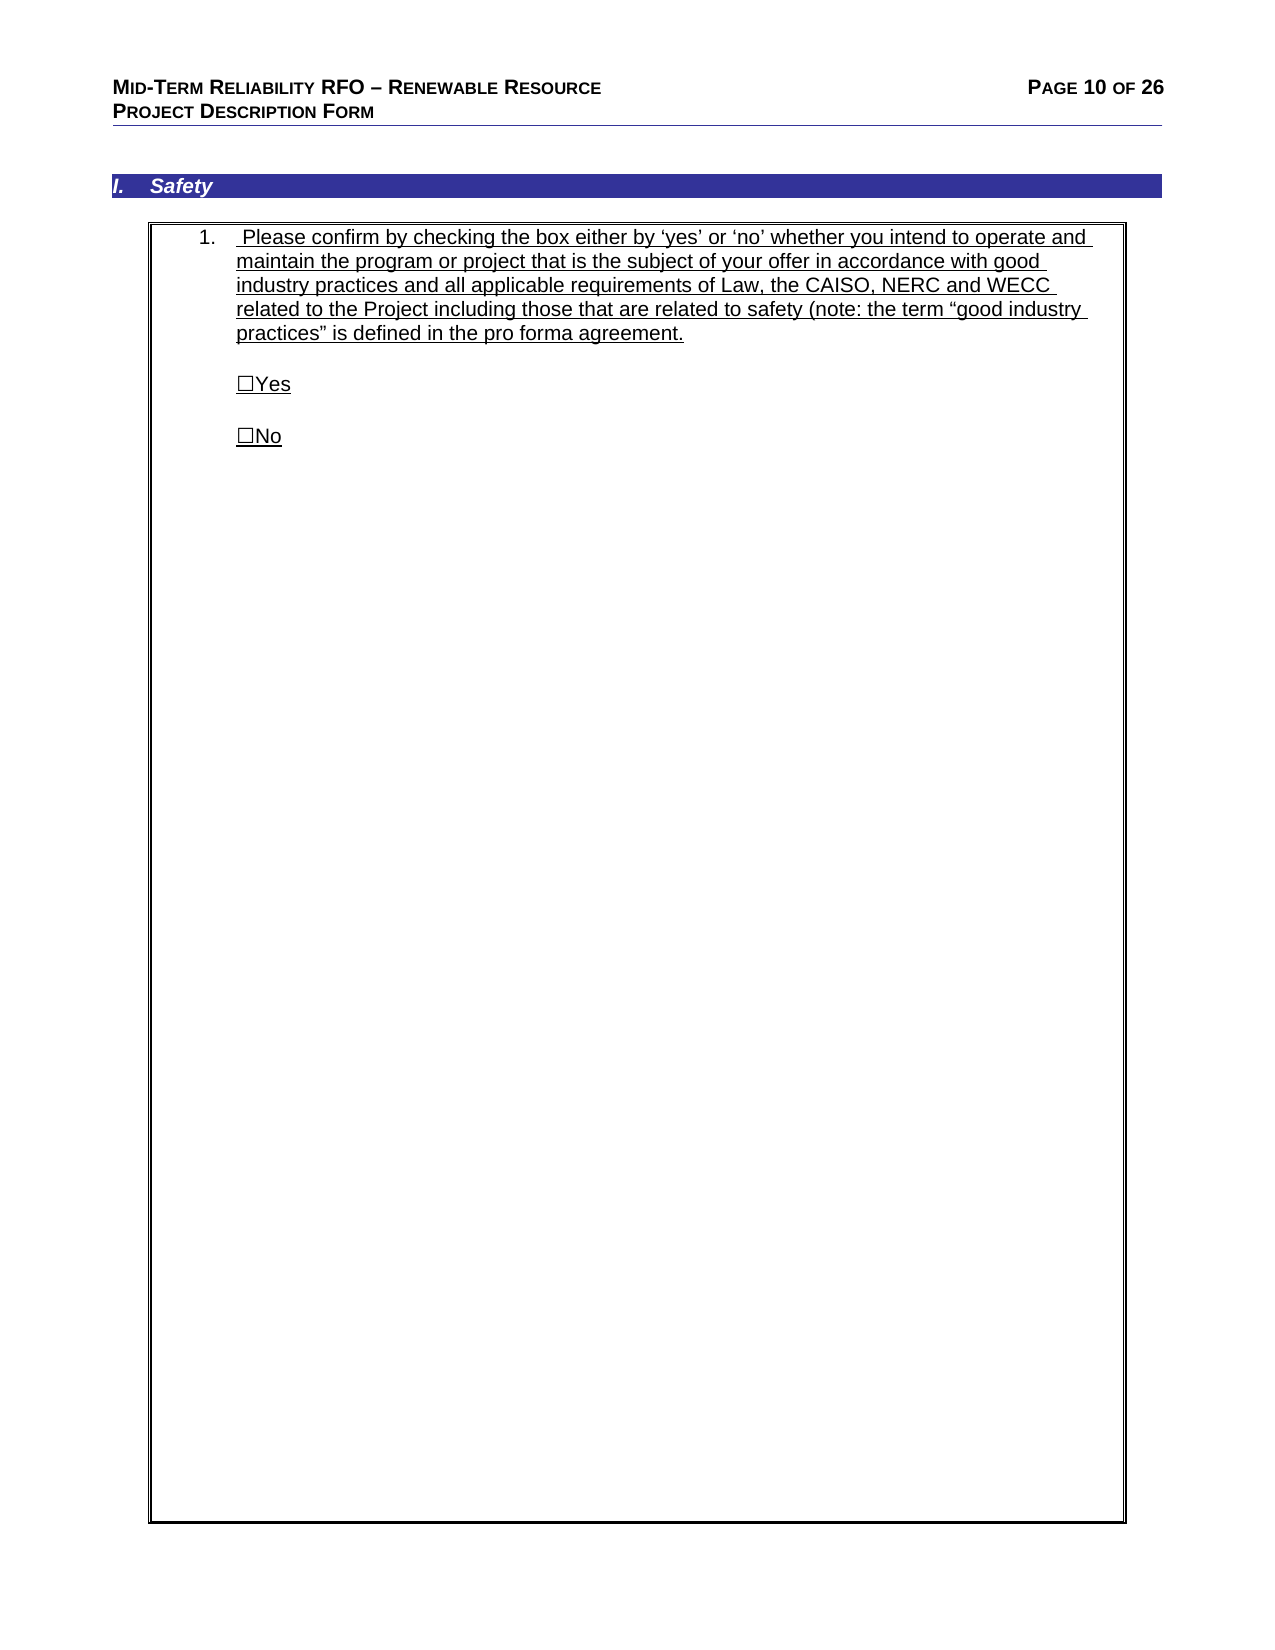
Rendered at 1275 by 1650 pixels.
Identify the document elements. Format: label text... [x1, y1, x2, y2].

list Safety [112, 174, 1162, 198]
table_header Please confirm by checking the box either by ‘yes’ or ‘no’ whether you intend to operate and maintain the program or project that is the subject of your offer in accordance with good industry practices and all applicable requirements of Law, the CAISO, NERC and WECC related to the Project including those that are related to safety (note: the term “good industry practices” is defined in the pro forma agreement. Yes No [152, 225, 1123, 1521]
